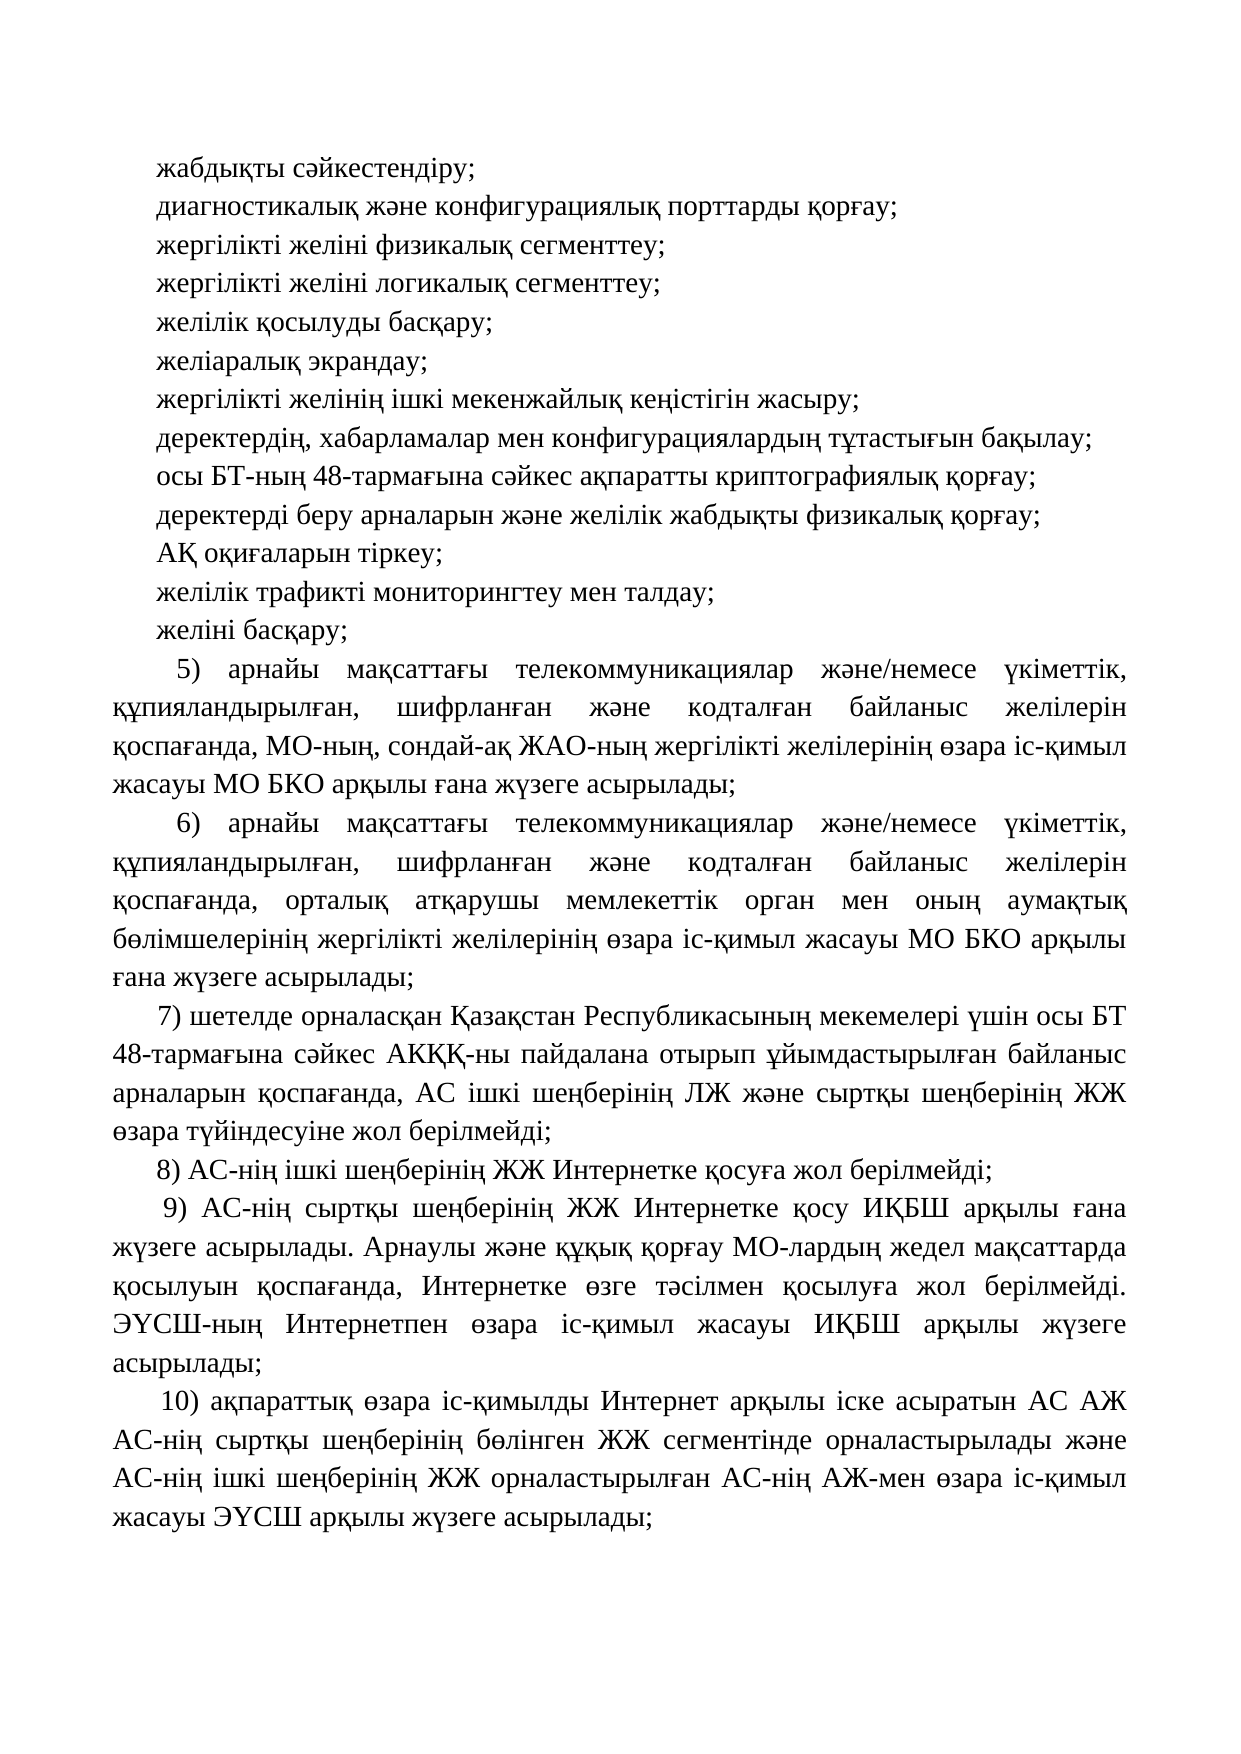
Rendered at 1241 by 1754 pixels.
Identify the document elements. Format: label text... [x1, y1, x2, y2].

text осы БТ-ның 48-тармағына сәйкес ақпаратты криптографиялық қорғау; [112, 458, 1128, 492]
text 6) арнайы мақсаттағы телекоммуникациялар және/немесе үкіметтік, құпияландырылған, шифрланған және кодталған байланыс желілерін қоспағанда, орталық атқарушы мемлекеттік орган мен оның аумақтық бөлімшелерінің жергілікті желілерінің өзара іс-қимыл жасауы МО БКО арқылы ғана жүзеге асырылады; [112, 805, 1128, 993]
text 9) АС-нің сыртқы шеңберінің ЖЖ Интернетке қосу ИҚБШ арқылы ғана жүзеге асырылады. Арнаулы және құқық қорғау МО-лардың жедел мақсаттарда қосылуын қоспағанда, Интернетке өзге тәсілмен қосылуға жол берілмейді. ЭҮСШ-ның Интернетпен өзара іс-қимыл жасауы ИҚБШ арқылы жүзеге асырылады; [112, 1191, 1128, 1378]
text 8) АС-нің ішкі шеңберінің ЖЖ Интернетке қосуға жол берілмейді; [112, 1152, 1128, 1186]
text деректердің, хабарламалар мен конфигурациялардың тұтастығын бақылау; [112, 420, 1128, 453]
text жергілікті желінің ішкі мекенжайлық кеңістігін жасыру; [112, 381, 1128, 415]
text деректерді беру арналарын және желілік жабдықты физикалық қорғау; [112, 497, 1128, 530]
text 7) шетелде орналасқан Қазақстан Республикасының мекемелері үшін осы БТ 48-тармағына сәйкес АКҚҚ-ны пайдалана отырып ұйымдастырылған байланыс арналарын қоспағанда, АС ішкі шеңберінің ЛЖ және сыртқы шеңберінің ЖЖ өзара түйіндесуіне жол берілмейді; [112, 998, 1128, 1147]
text диагностикалық және конфигурациялық порттарды қорғау; [112, 188, 1128, 222]
text АҚ оқиғаларын тіркеу; [112, 535, 1128, 569]
text желілік қосылуды басқару; [112, 304, 1128, 338]
text жергілікті желіні логикалық сегменттеу; [112, 266, 1128, 299]
text желілік трафикті мониторингтеу мен талдау; [112, 574, 1128, 607]
text 5) арнайы мақсаттағы телекоммуникациялар және/немесе үкіметтік, құпияландырылған, шифрланған және кодталған байланыс желілерін қоспағанда, МО-ның, сондай-ақ ЖАО-ның жергілікті желілерінің өзара іс-қимыл жасауы МО БКО арқылы ғана жүзеге асырылады; [112, 651, 1128, 800]
text 10) ақпараттық өзара іс-қимылды Интернет арқылы іске асыратын АС АЖ АС-нің сыртқы шеңберінің бөлінген ЖЖ сегментінде орналастырылады және АС-нің ішкі шеңберінің ЖЖ орналастырылған АС-нің АЖ-мен өзара іс-қимыл жасауы ЭҮСШ арқылы жүзеге асырылады; [112, 1383, 1128, 1532]
text жергілікті желіні физикалық сегменттеу; [112, 227, 1128, 261]
text желіаралық экрандау; [112, 343, 1128, 376]
text жабдықты сәйкестендіру; [112, 150, 1128, 183]
text желіні басқару; [112, 612, 1128, 646]
